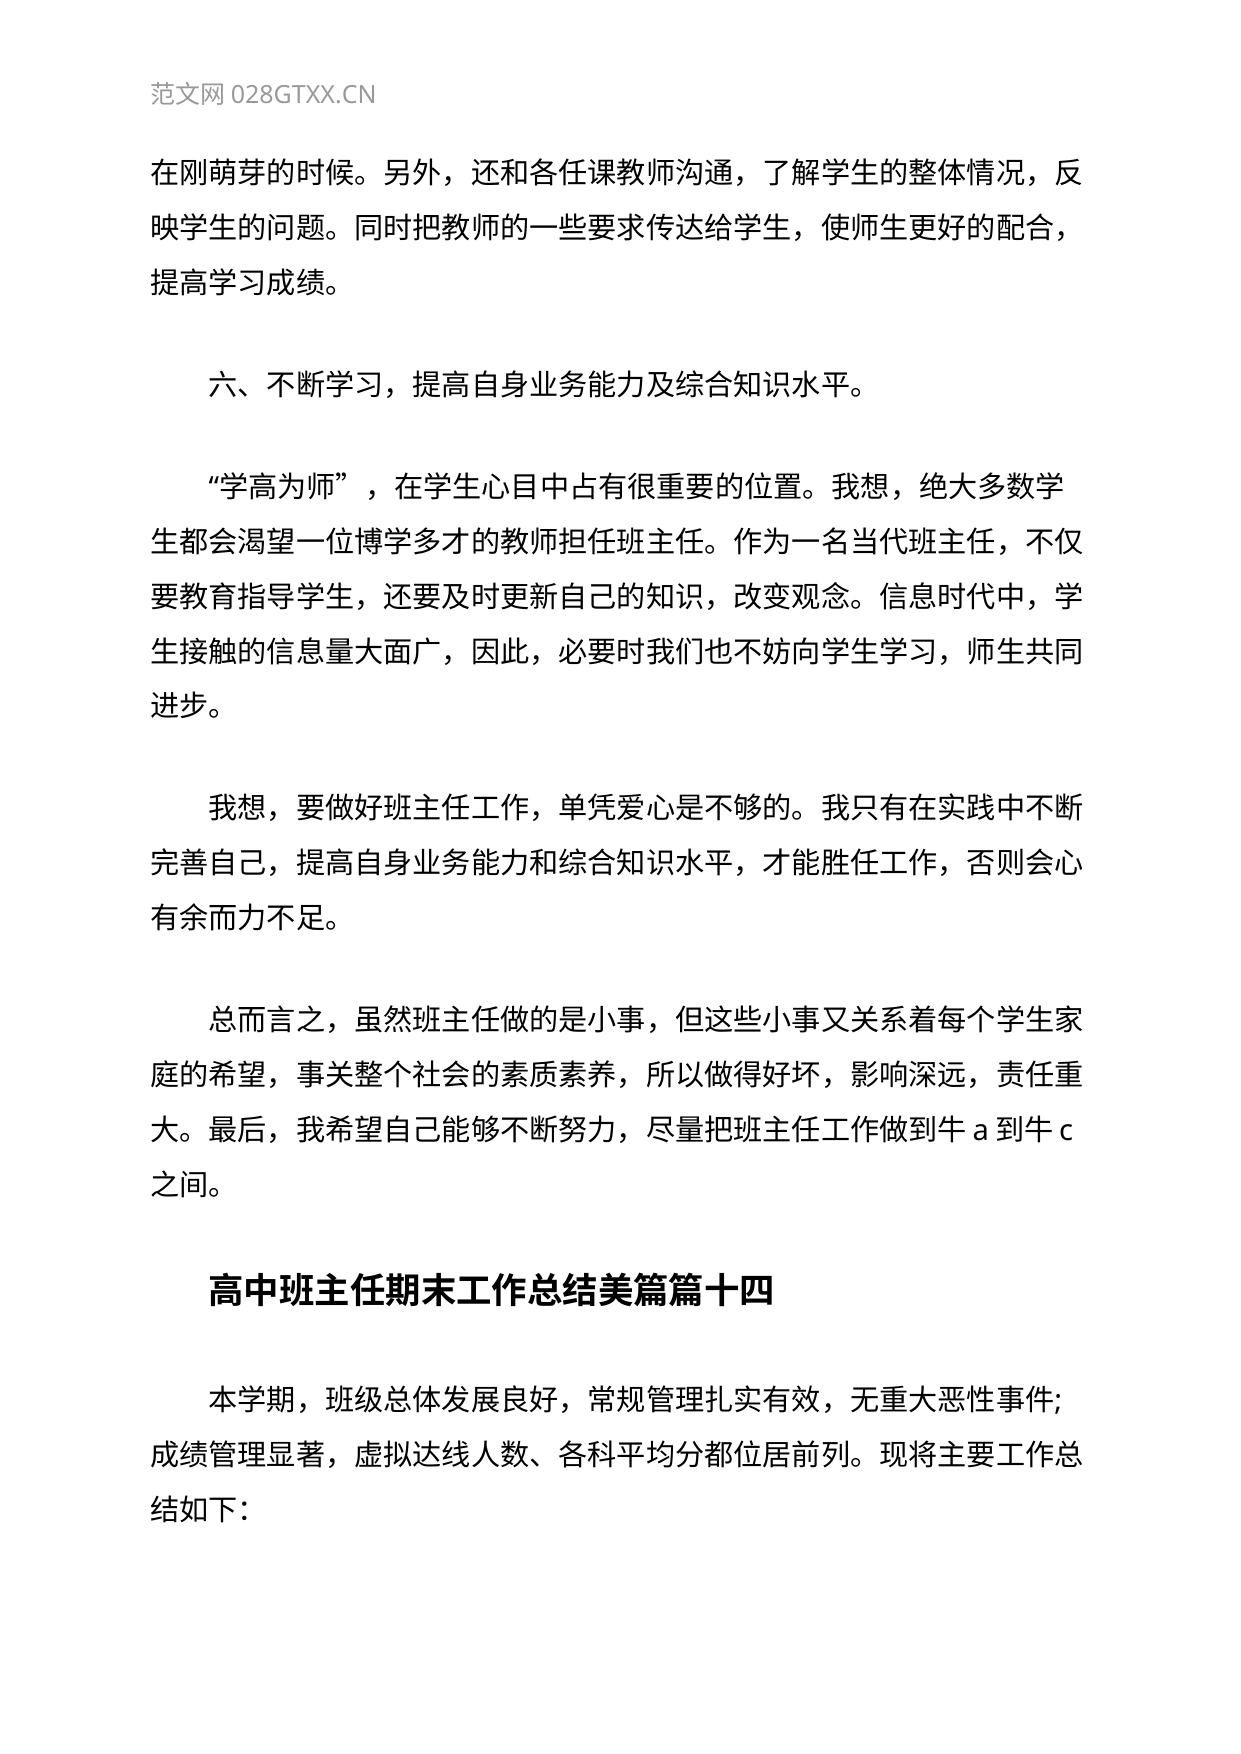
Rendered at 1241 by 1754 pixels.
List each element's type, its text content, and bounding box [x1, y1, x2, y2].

text 本学期，班级总体发展良好，常规管理扎实有效，无重大恶性事件;成绩管理显著，虚拟达线人数、各科平均分都位居前列。现将主要工作总结如下： [150, 1376, 1090, 1528]
text “学高为师”，在学生心目中占有很重要的位置。我想，绝大多数学生都会渴望一位博学多才的教师担任班主任。作为一名当代班主任，不仅要教育指导学生，还要及时更新自己的知识，改变观念。信息时代中，学生接触的信息量大面广，因此，必要时我们也不妨向学生学习，师生共同进步。 [150, 463, 1090, 725]
text 总而言之，虽然班主任做的是小事，但这些小事又关系着每个学生家庭的希望，事关整个社会的素质素养，所以做得好坏，影响深远，责任重大。最后，我希望自己能够不断努力，尽量把班主任工作做到牛a到牛c之间。 [150, 996, 1090, 1203]
text 六、不断学习，提高自身业务能力及综合知识水平。 [150, 362, 1090, 404]
text 我想，要做好班主任工作，单凭爱心是不够的。我只有在实践中不断完善自己，提高自身业务能力和综合知识水平，才能胜任工作，否则会心有余而力不足。 [150, 785, 1090, 937]
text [150, 150, 1090, 302]
text 高中班主任期末工作总结美篇篇十四 [150, 1263, 1090, 1314]
